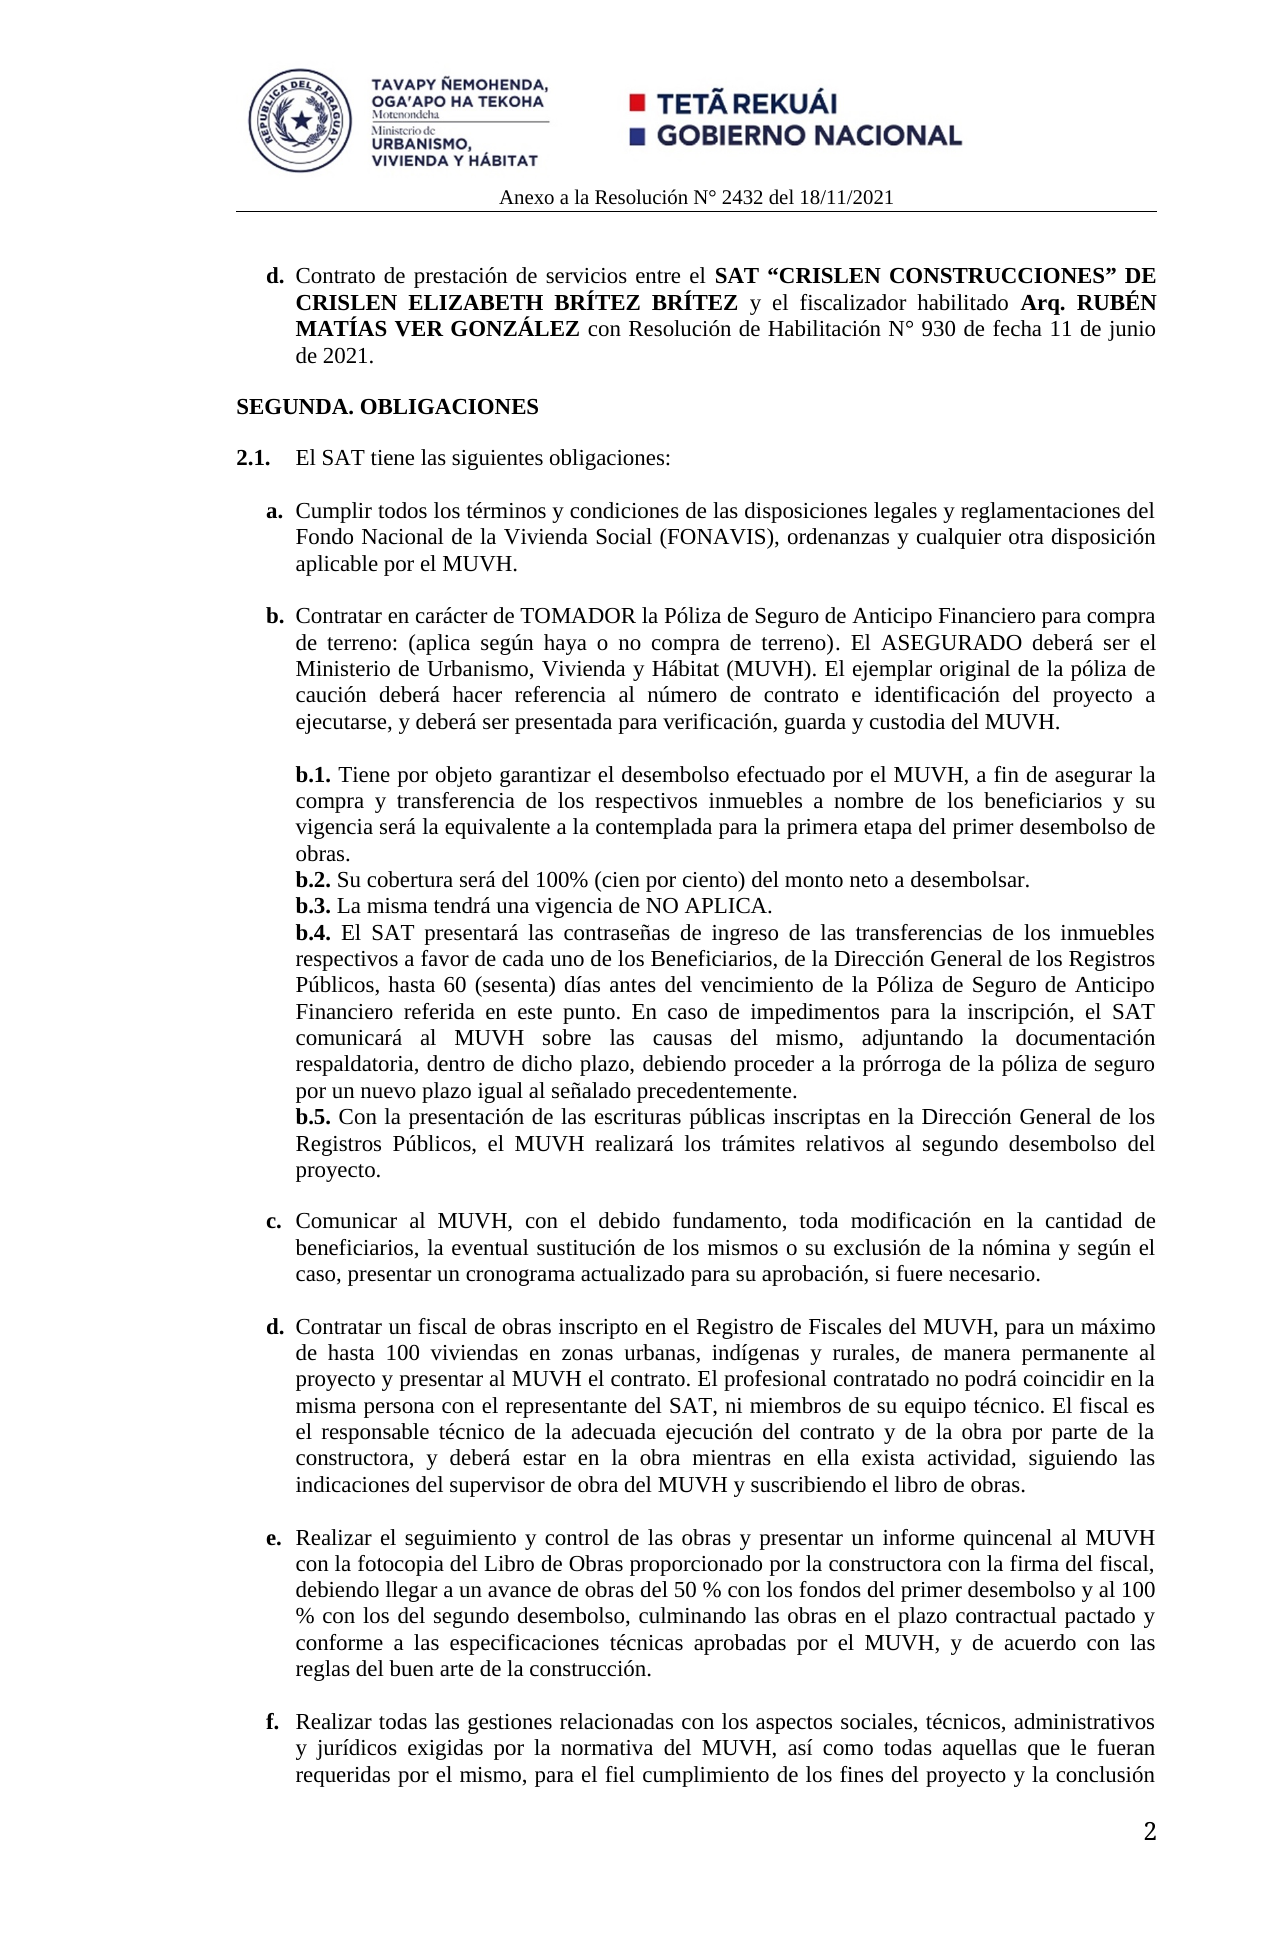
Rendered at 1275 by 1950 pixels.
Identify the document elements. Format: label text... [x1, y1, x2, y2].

text b.3. La misma tendrá una vigencia de NO APLICA. [295, 892, 1157, 919]
text b.4. El SAT presentará las contraseñas de ingreso de las transferencias de los inmuebles respectivos a favor de cada uno de los Beneficiarios, de la Dirección General de los Registros Públicos, hasta 60 (sesenta) días antes del vencimiento de la Póliza de Seguro de Anticipo Financiero referida en este punto. En caso de impedimentos para la inscripción, el SAT comunicará al MUVH sobre las causas del mismo, adjuntando la documentación respaldatoria, dentro de dicho plazo, debiendo proceder a la prórroga de la póliza de seguro por un nuevo plazo igual al señalado precedentemente. [295, 919, 1157, 1103]
list Comunicar al MUVH, con el debido fundamento, toda modificación en la cantidad de beneficiarios, la eventual sustitución de los mismos o su exclusión de la nómina y según el caso, presentar un cronograma actualizado para su aprobación, si fuere necesario. [266, 1207, 1157, 1286]
text SEGUNDA. OBLIGACIONES [236, 393, 1157, 419]
text b.1. Tiene por objeto garantizar el desembolso efectuado por el MUVH, a fin de asegurar la compra y transferencia de los respectivos inmuebles a nombre de los beneficiarios y su vigencia será la equivalente a la contemplada para la primera etapa del primer desembolso de obras. [295, 761, 1157, 866]
picture [236, 57, 982, 186]
list El SAT tiene las siguientes obligaciones: [236, 444, 1157, 471]
text b.2. Su cobertura será del 100% (cien por ciento) del monto neto a desembolsar. [236, 866, 1157, 892]
list Contrato de prestación de servicios entre el SAT “CRISLEN CONSTRUCCIONES” DE CRISLEN ELIZABETH BRÍTEZ BRÍTEZ y el fiscalizador habilitado Arq. RUBÉN MATÍAS VER GONZÁLEZ con Resolución de Habilitación N° 930 de fecha 11 de junio de 2021. [266, 263, 1157, 368]
list Contratar un fiscal de obras inscripto en el Registro de Fiscales del MUVH, para un máximo de hasta 100 viviendas en zonas urbanas, indígenas y rurales, de manera permanente al proyecto y presentar al MUVH el contrato. El profesional contratado no podrá coincidir en la misma persona con el representante del SAT, ni miembros de su equipo técnico. El fiscal es el responsable técnico de la adecuada ejecución del contrato y de la obra por parte de la constructora, y deberá estar en la obra mientras en ella exista actividad, siguiendo las indicaciones del supervisor de obra del MUVH y suscribiendo el libro de obras. [266, 1313, 1157, 1497]
list Contratar en carácter de TOMADOR la Póliza de Seguro de Anticipo Financiero para compra de terreno: (aplica según haya o no compra de terreno). El ASEGURADO deberá ser el Ministerio de Urbanismo, Vivienda y Hábitat (MUVH). El ejemplar original de la póliza de caución deberá hacer referencia al número de contrato e identificación del proyecto a ejecutarse, y deberá ser presentada para verificación, guarda y custodia del MUVH. [266, 602, 1157, 734]
list Realizar el seguimiento y control de las obras y presentar un informe quincenal al MUVH con la fotocopia del Libro de Obras proporcionado por la constructora con la firma del fiscal, debiendo llegar a un avance de obras del 50 % con los fondos del primer desembolso y al 100 % con los del segundo desembolso, culminando las obras en el plazo contractual pactado y conforme a las especificaciones técnicas aprobadas por el MUVH, y de acuerdo con las reglas del buen arte de la construcción. [266, 1523, 1157, 1682]
list Cumplir todos los términos y condiciones de las disposiciones legales y reglamentaciones del Fondo Nacional de la Vivienda Social (FONAVIS), ordenanzas y cualquier otra disposición aplicable por el MUVH. [266, 497, 1157, 576]
text b.5. Con la presentación de las escrituras públicas inscriptas en la Dirección General de los Registros Públicos, el MUVH realizará los trámites relativos al segundo desembolso del proyecto. [295, 1103, 1157, 1182]
